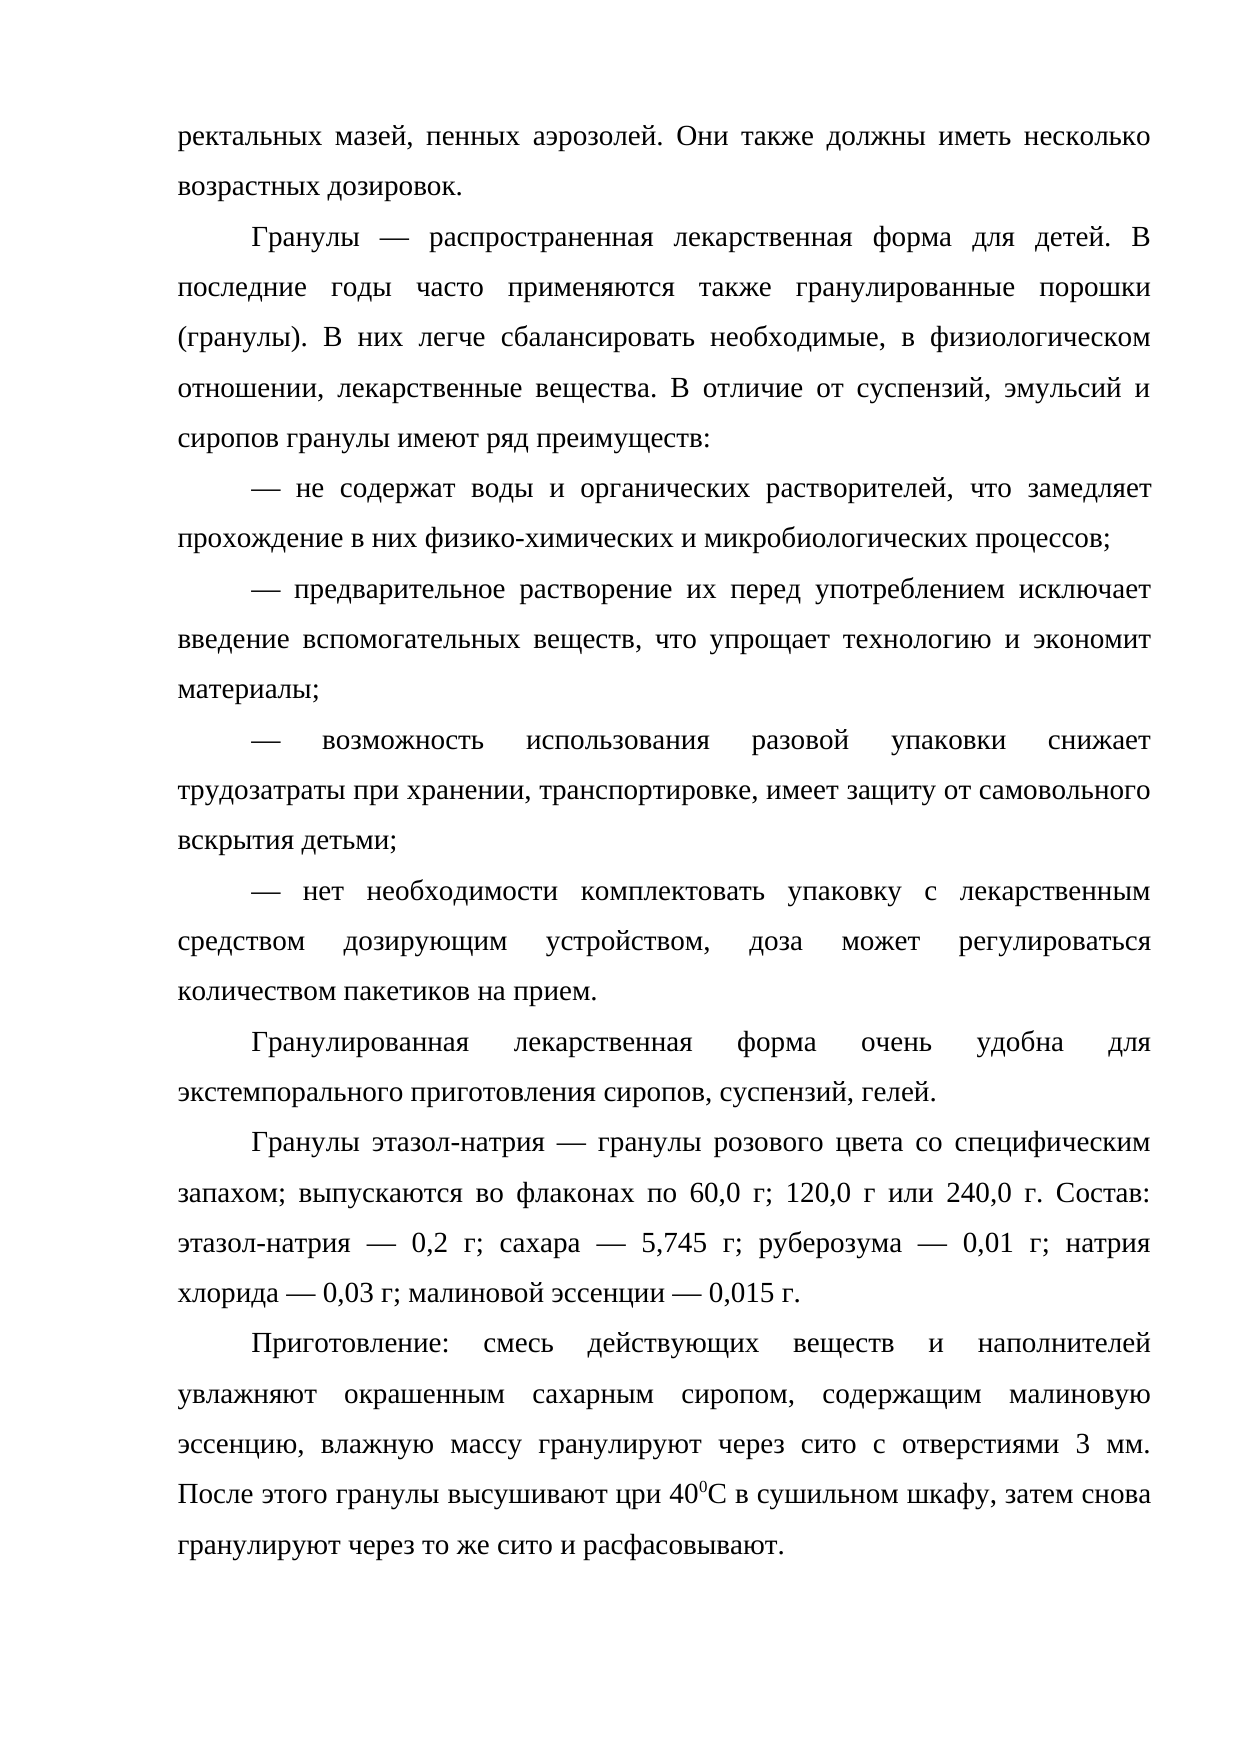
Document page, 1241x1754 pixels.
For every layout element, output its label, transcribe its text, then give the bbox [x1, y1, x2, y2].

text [177, 118, 1152, 202]
text — нет необходимости комплектовать упаковку с лекарственным средством дозирующим устройством, доза может регулироваться количеством пакетиков на прием. [177, 873, 1152, 1007]
text — возможность использования разовой упаковки снижает трудозатраты при хранении, транспортировке, имеет защиту от самовольного вскрытия детьми; [177, 722, 1152, 856]
text — предварительное растворение их перед употреблением исключает введение вспомогательных веществ, что упрощает технологию и экономит материалы; [177, 571, 1152, 705]
text Гранулы этазол-натрия — гранулы розового цвета со специфическим запахом; выпускаются во флаконах по ; или . Состав: этазол-натрия — ; сахара — ; руберозума — ; натрия хлорида — ; малиновой эссенции — . [177, 1124, 1152, 1309]
text — не содержат воды и органических растворителей, что замедляет прохождение в них физико-химических и микробиологических процессов; [177, 470, 1152, 554]
text Гранулы — распространенная лекарственная форма для детей. В последние годы часто применяются также гранулированные порошки (гранулы). В них легче сбалансировать необходимые, в физиологическом отношении, лекарственные вещества. В отличие от суспензий, эмульсий и сиропов гранулы имеют ряд преимуществ: [177, 219, 1152, 453]
text Приготовление: смесь действующих веществ и наполнителей увлажняют окрашенным сахарным сиропом, содержащим малиновую эссенцию, влажную массу гранулируют через сито с отверстиями . После этого гранулы высушивают цри 400С в сушильном шкафу, затем снова гранулируют через то же сито и расфасовывают. [177, 1326, 1152, 1560]
text Гранулированная лекарственная форма очень удобна для экстемпорального приготовления сиропов, суспензий, гелей. [177, 1024, 1152, 1108]
